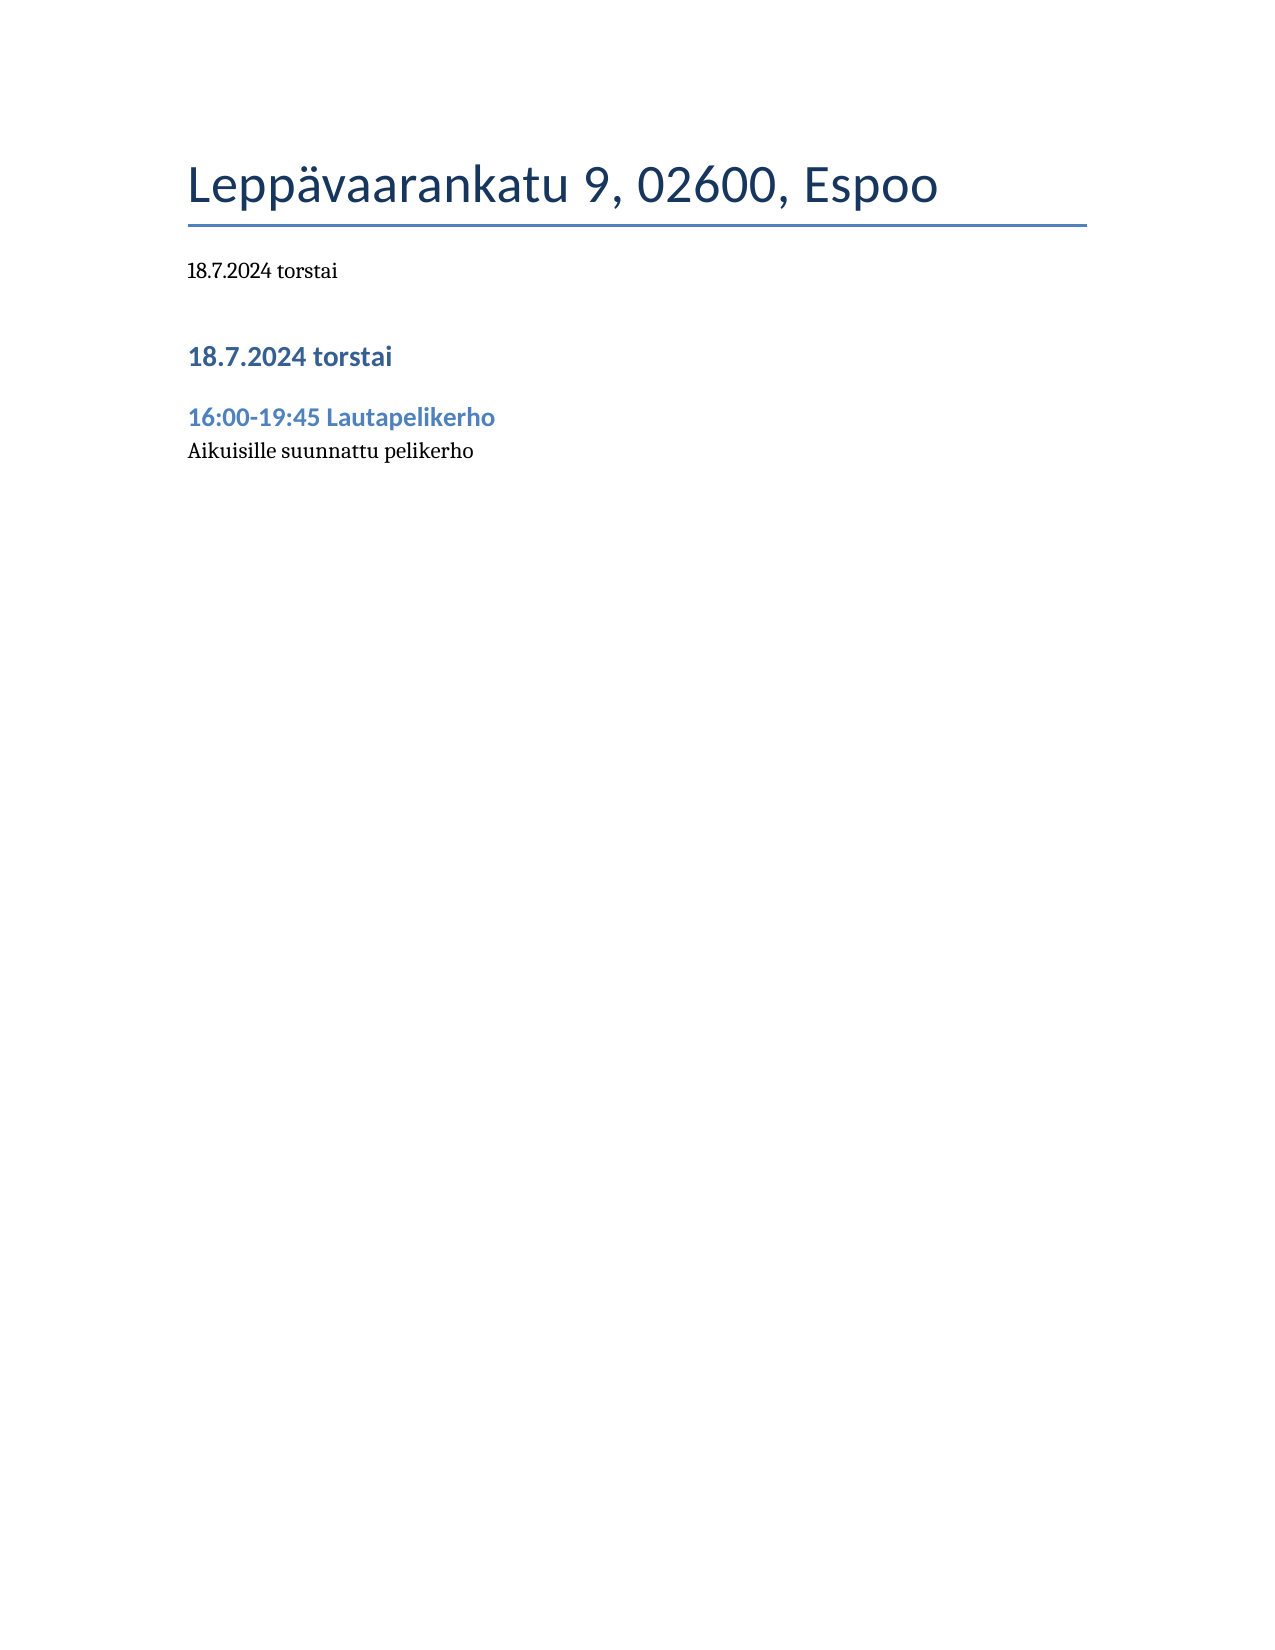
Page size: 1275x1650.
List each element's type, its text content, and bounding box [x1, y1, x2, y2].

text Aikuisille suunnattu pelikerho [187, 438, 1087, 464]
subtitle 18.7.2024 torstai [187, 338, 1087, 374]
text 18.7.2024 torstai [187, 258, 1087, 284]
title Leppävaarankatu 9, 02600, Espoo [187, 150, 1087, 227]
subtitle 16:00-19:45 Lautapelikerho [187, 400, 1087, 433]
